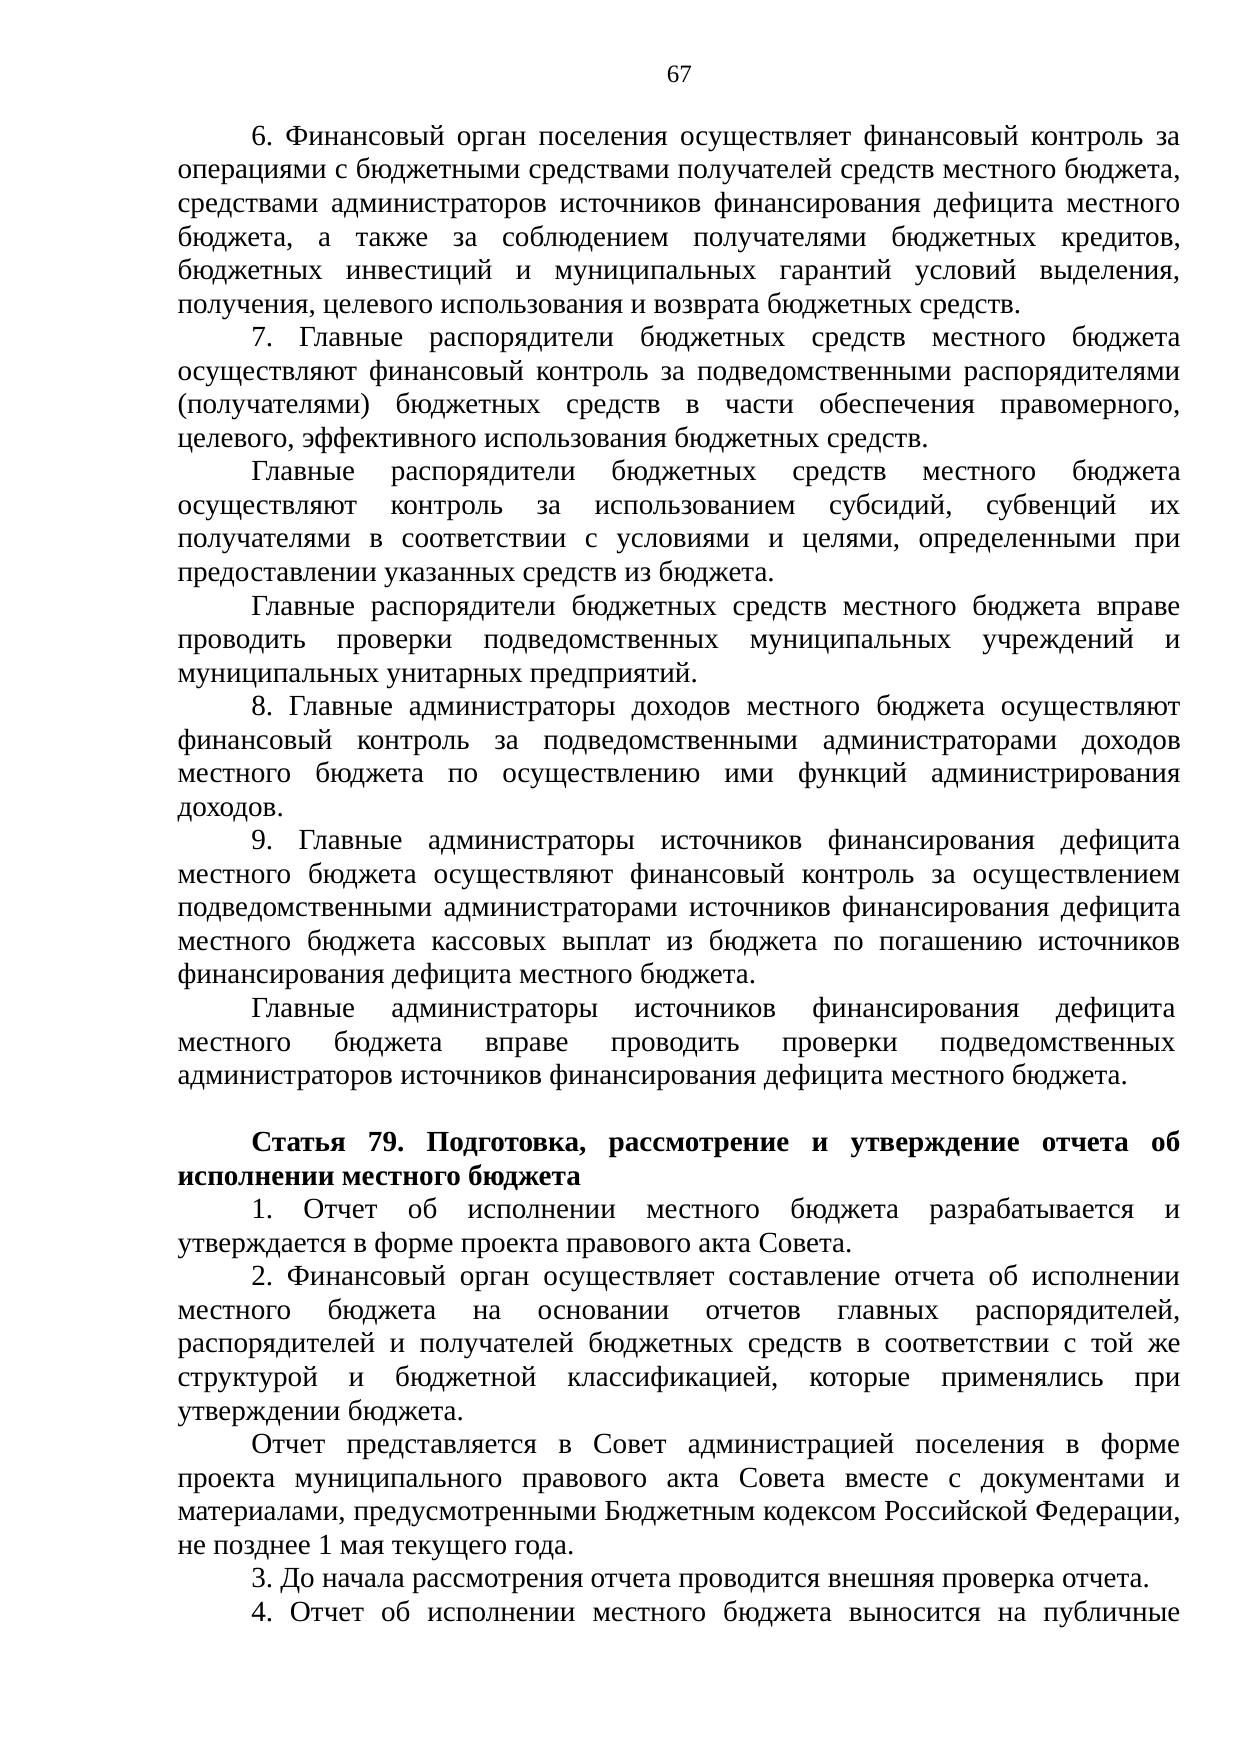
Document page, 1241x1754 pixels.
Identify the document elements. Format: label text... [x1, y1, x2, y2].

text 8. Главные администраторы доходов местного бюджета осуществляют финансовый контроль за подведомственными администраторами доходов местного бюджета по осуществлению ими функций администрирования доходов. [177, 688, 1181, 822]
text 7. Главные распорядители бюджетных средств местного бюджета осуществляют финансовый контроль за подведомственными распорядителями (получателями) бюджетных средств в части обеспечения правомерного, целевого, эффективного использования бюджетных средств. [177, 319, 1181, 453]
text 3. До начала рассмотрения отчета проводится внешняя проверка отчета. [177, 1560, 1181, 1594]
text Главные администраторы источников финансирования дефицита местного бюджета вправе проводить проверки подведомственных администраторов источников финансирования дефицита местного бюджета. [177, 990, 1176, 1091]
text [177, 1594, 1181, 1627]
text 9. Главные администраторы источников финансирования дефицита местного бюджета осуществляют финансовый контроль за осуществлением подведомственными администраторами источников финансирования дефицита местного бюджета кассовых выплат из бюджета по погашению источников финансирования дефицита местного бюджета. [177, 822, 1181, 990]
text Отчет представляется в Совет администрацией поселения в форме проекта муниципального правового акта Совета вместе с документами и материалами, предусмотренными Бюджетным кодексом Российской Федерации, не позднее 1 мая текущего года. [177, 1426, 1181, 1560]
text Главные распорядители бюджетных средств местного бюджета осуществляют контроль за использованием субсидий, субвенций их получателями в соответствии с условиями и целями, определенными при предоставлении указанных средств из бюджета. [177, 453, 1181, 588]
text Статья 79. Подготовка, рассмотрение и утверждение отчета об исполнении местного бюджета [177, 1124, 1181, 1191]
text 2. Финансовый орган осуществляет составление отчета об исполнении местного бюджета на основании отчетов главных распорядителей, распорядителей и получателей бюджетных средств в соответствии с той же структурой и бюджетной классификацией, которые применялись при утверждении бюджета. [177, 1258, 1181, 1426]
text Главные распорядители бюджетных средств местного бюджета вправе проводить проверки подведомственных муниципальных учреждений и муниципальных унитарных предприятий. [177, 588, 1181, 688]
text 1. Отчет об исполнении местного бюджета разрабатывается и утверждается в форме проекта правового акта Совета. [177, 1191, 1181, 1258]
text 6. Финансовый орган поселения осуществляет финансовый контроль за операциями с бюджетными средствами получателей средств местного бюджета, средствами администраторов источников финансирования дефицита местного бюджета, а также за соблюдением получателями бюджетных кредитов, бюджетных инвестиций и муниципальных гарантий условий выделения, получения, целевого использования и возврата бюджетных средств. [177, 118, 1181, 319]
